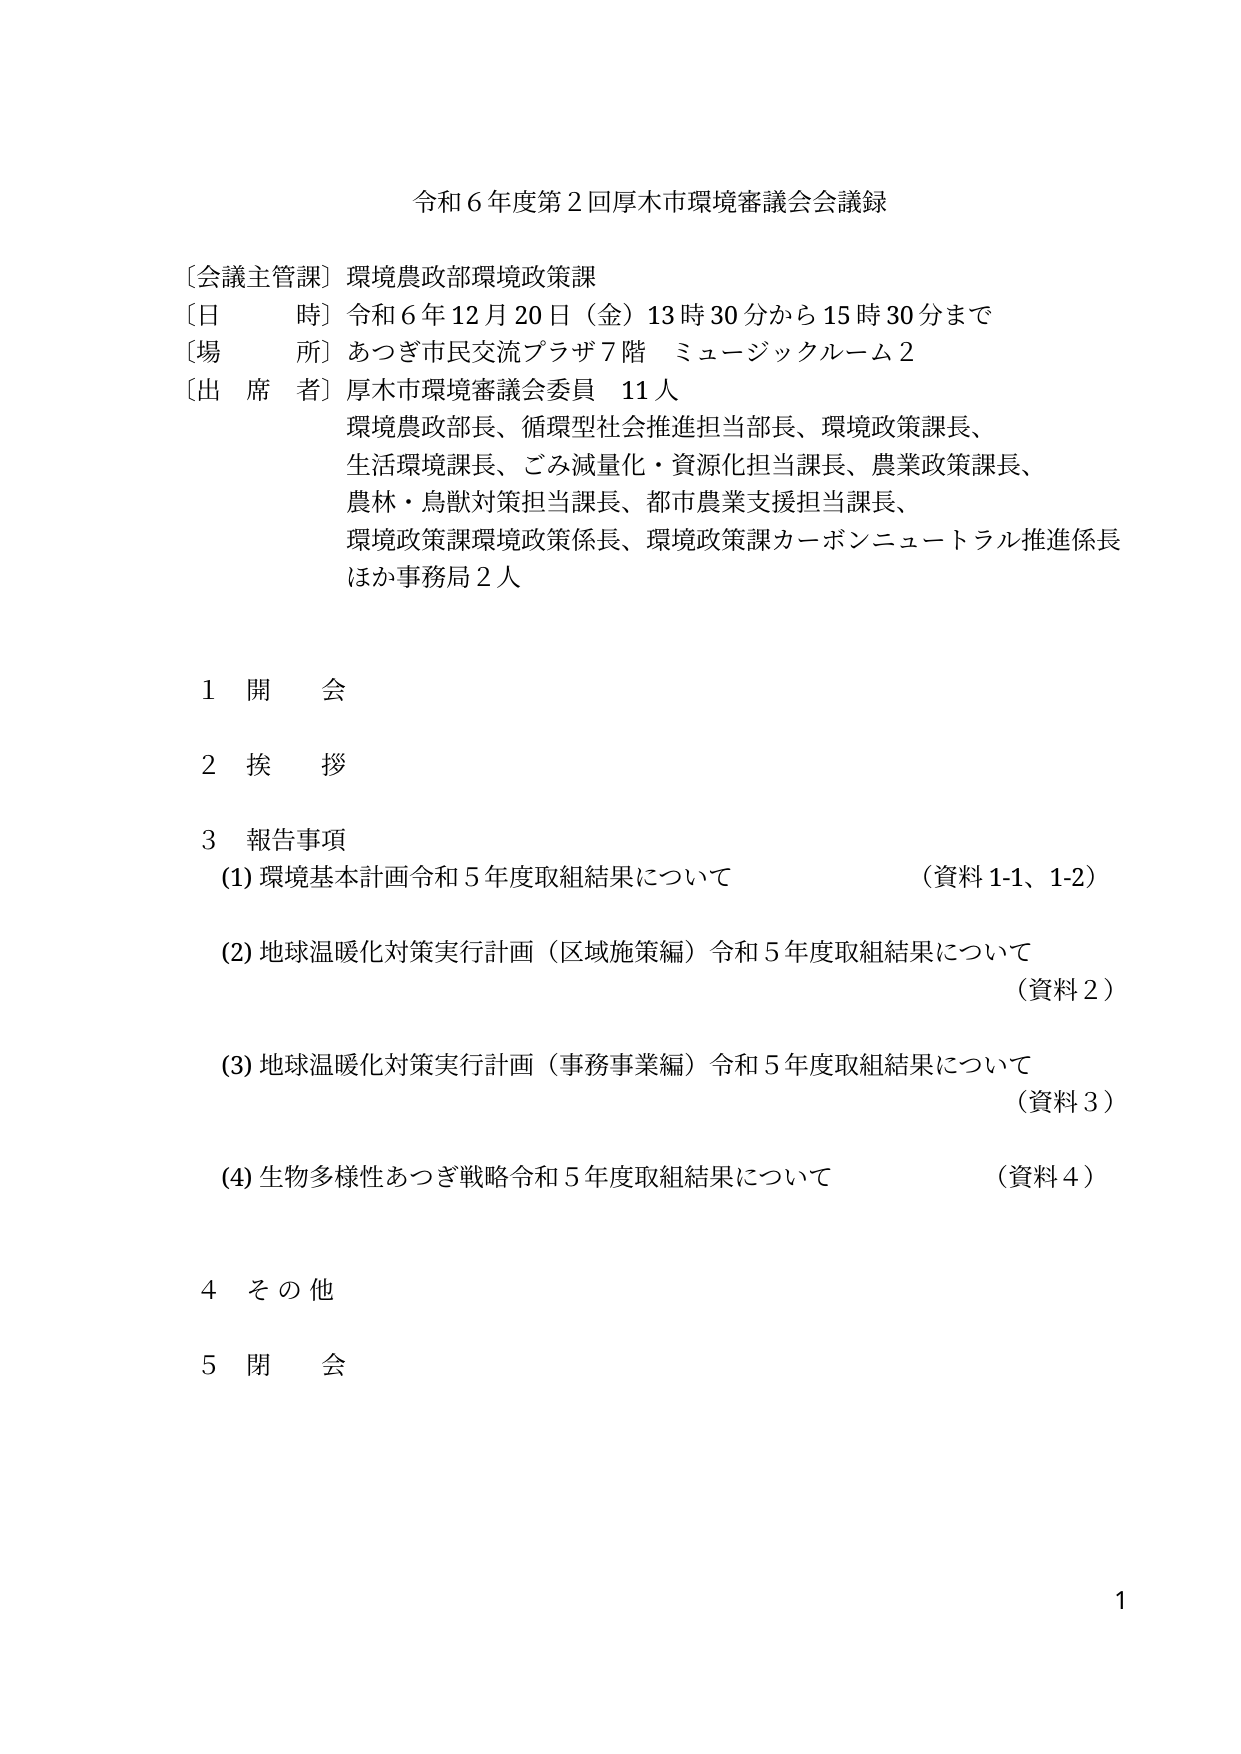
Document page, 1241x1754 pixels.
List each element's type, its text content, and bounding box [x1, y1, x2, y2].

text ３ 報告事項 [171, 820, 1128, 857]
text (4) 生物多様性あつぎ戦略令和５年度取組結果について （資料４） [171, 1157, 1128, 1195]
text 環境農政部長、循環型社会推進担当部長、環境政策課長、 [196, 407, 1128, 445]
text ２ 挨 拶 [196, 745, 1128, 782]
text （資料３） [246, 1082, 1128, 1120]
text 農林・鳥獣対策担当課長、都市農業支援担当課長、 [196, 482, 1128, 520]
text 令和６年度第２回厚木市環境審議会会議録 [171, 182, 1128, 220]
text 〔日 時〕令和６年12月20日（金）13時30分から15時30分まで [171, 295, 1128, 332]
text ５ 閉 会 [196, 1345, 1128, 1382]
text （資料２） [246, 970, 1128, 1007]
text １ 開 会 [196, 670, 1128, 707]
text 〔場 所〕あつぎ市民交流プラザ７階 ミュージックルーム２ [171, 332, 1128, 370]
text 〔出 席 者〕厚木市環境審議会委員 11人 [171, 370, 1128, 407]
text ４ そ の 他 [196, 1270, 1128, 1307]
text 環境政策課環境政策係長、環境政策課カーボンニュートラル推進係長ほか事務局２人 [346, 520, 1128, 595]
text (3) 地球温暖化対策実行計画（事務事業編）令和５年度取組結果について [221, 1045, 1128, 1082]
text (2) 地球温暖化対策実行計画（区域施策編）令和５年度取組結果について [221, 932, 1128, 970]
text 生活環境課長、ごみ減量化・資源化担当課長、農業政策課長、 [196, 445, 1128, 482]
text (1) 環境基本計画令和５年度取組結果について （資料1-1、1-2） [171, 857, 1205, 895]
text 〔会議主管課〕環境農政部環境政策課 [171, 257, 1128, 295]
